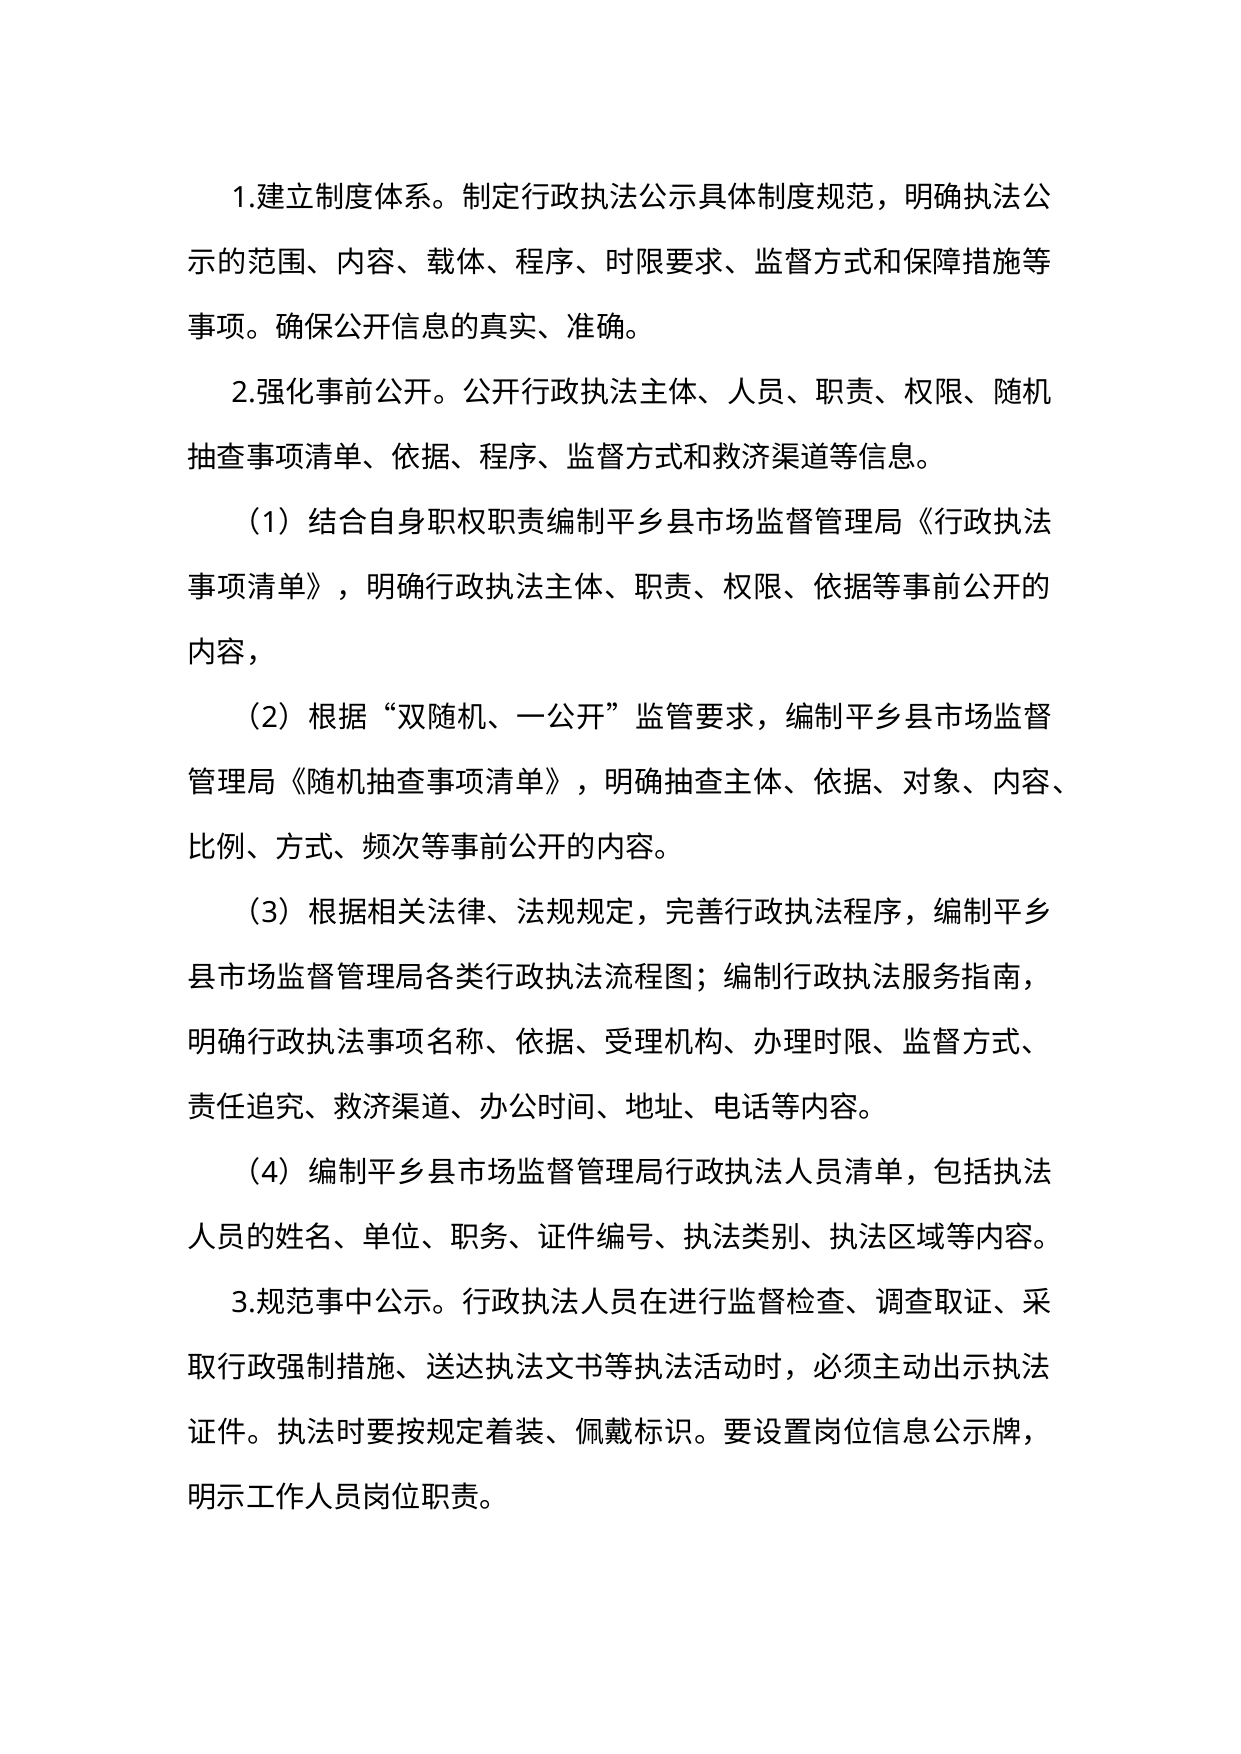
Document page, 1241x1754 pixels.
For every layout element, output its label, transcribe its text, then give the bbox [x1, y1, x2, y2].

text （3）根据相关法律、法规规定，完善行政执法程序，编制平乡县市场监督管理局各类行政执法流程图；编制行政执法服务指南，明确行政执法事项名称、依据、受理机构、办理时限、监督方式、责任追究、救济渠道、办公时间、地址、电话等内容。 [187, 877, 1053, 1137]
text 2.强化事前公开。公开行政执法主体、人员、职责、权限、随机抽查事项清单、依据、程序、监督方式和救济渠道等信息。 [187, 357, 1053, 487]
text 1.建立制度体系。制定行政执法公示具体制度规范，明确执法公示的范围、内容、载体、程序、时限要求、监督方式和保障措施等事项。确保公开信息的真实、准确。 [187, 162, 1053, 357]
text 3.规范事中公示。行政执法人员在进行监督检查、调查取证、采取行政强制措施、送达执法文书等执法活动时，必须主动出示执法证件。执法时要按规定着装、佩戴标识。要设置岗位信息公示牌，明示工作人员岗位职责。 [187, 1267, 1053, 1527]
text （1）结合自身职权职责编制平乡县市场监督管理局《行政执法事项清单》，明确行政执法主体、职责、权限、依据等事前公开的内容， [187, 487, 1053, 682]
text （2）根据“双随机、一公开”监管要求，编制平乡县市场监督管理局《随机抽查事项清单》，明确抽查主体、依据、对象、内容、比例、方式、频次等事前公开的内容。 [187, 682, 1053, 877]
text （4）编制平乡县市场监督管理局行政执法人员清单，包括执法人员的姓名、单位、职务、证件编号、执法类别、执法区域等内容。 [187, 1137, 1053, 1267]
